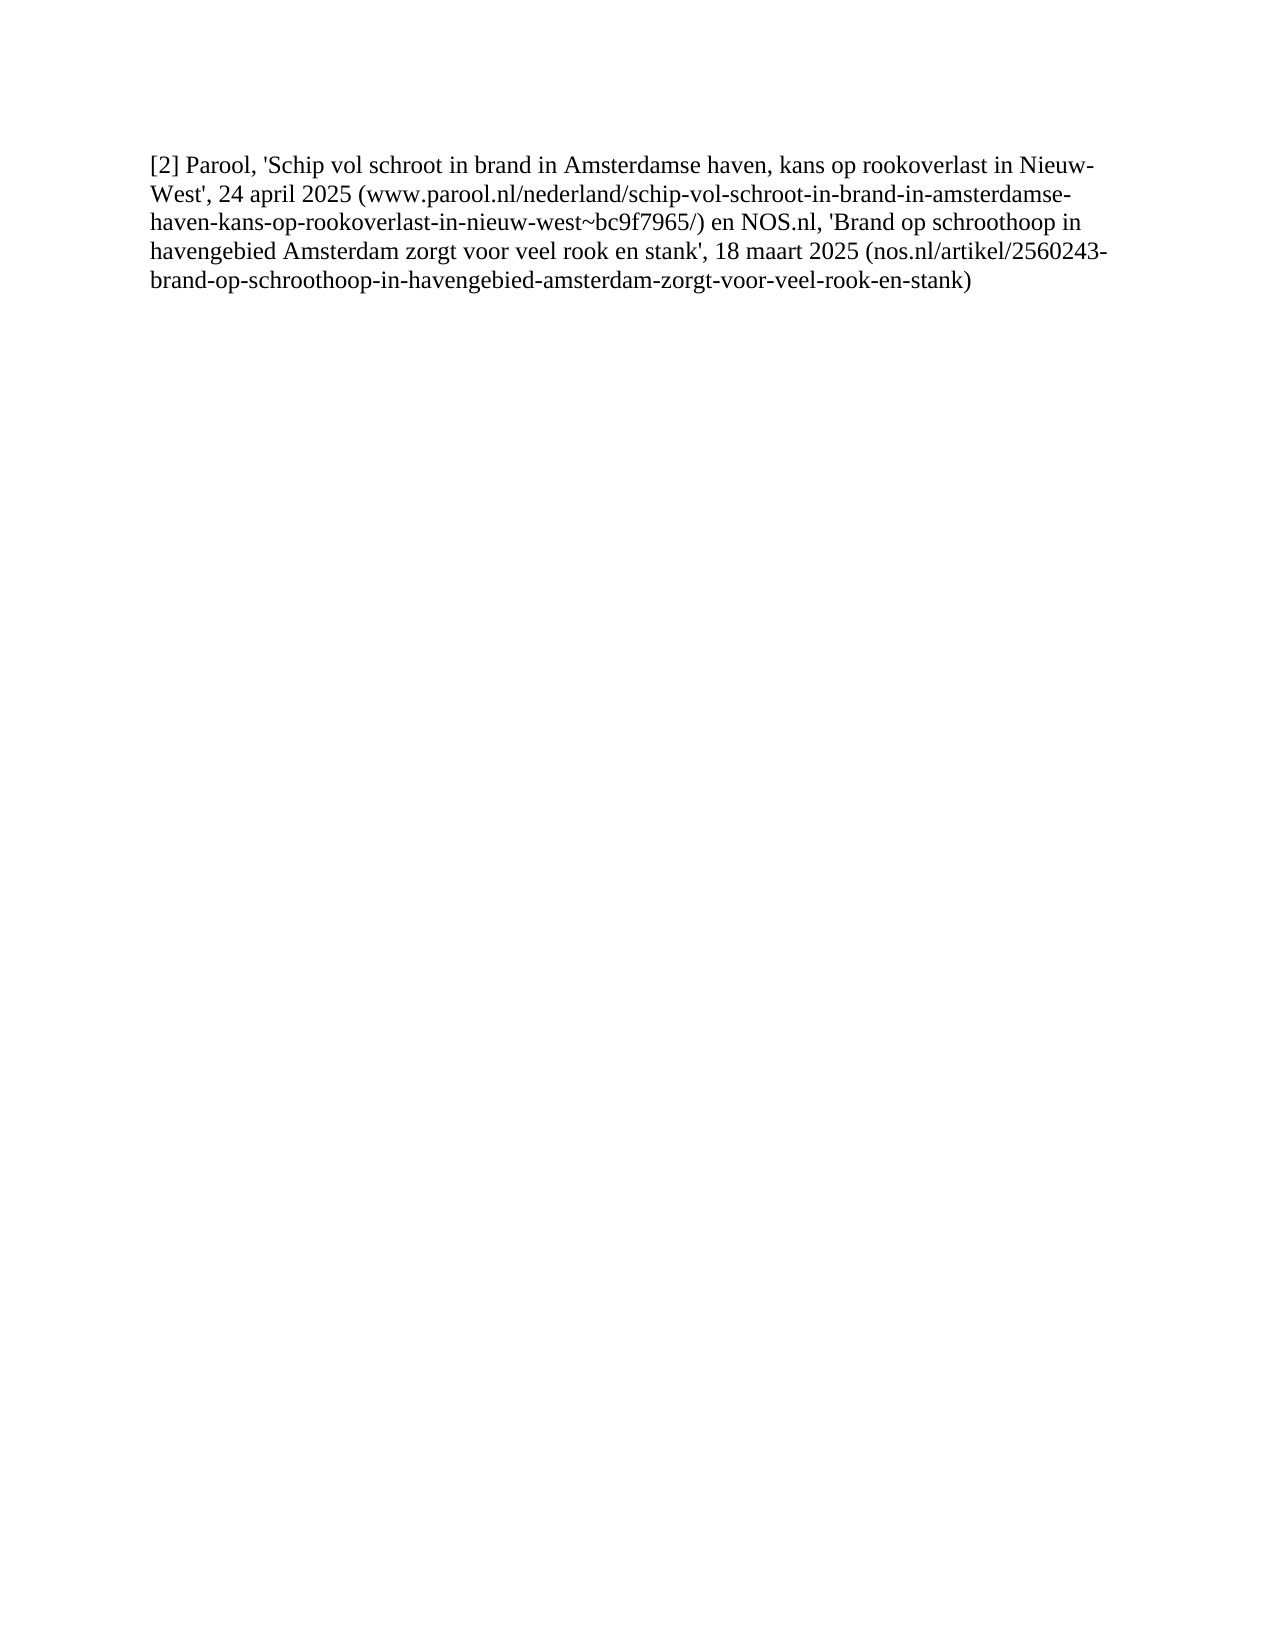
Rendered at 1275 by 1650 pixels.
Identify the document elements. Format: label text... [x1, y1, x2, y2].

text [2] Parool, 'Schip vol schroot in brand in Amsterdamse haven, kans op rookoverlast in Nieuw-West', 24 april 2025 (www.parool.nl/nederland/schip-vol-schroot-in-brand-in-amsterdamse-haven-kans-op-rookoverlast-in-nieuw-west~bc9f7965/) en NOS.nl, 'Brand op schroothoop in havengebied Amsterdam zorgt voor veel rook en stank', 18 maart 2025 (nos.nl/artikel/2560243-brand-op-schroothoop-in-havengebied-amsterdam-zorgt-voor-veel-rook-en-stank) [150, 150, 1125, 322]
